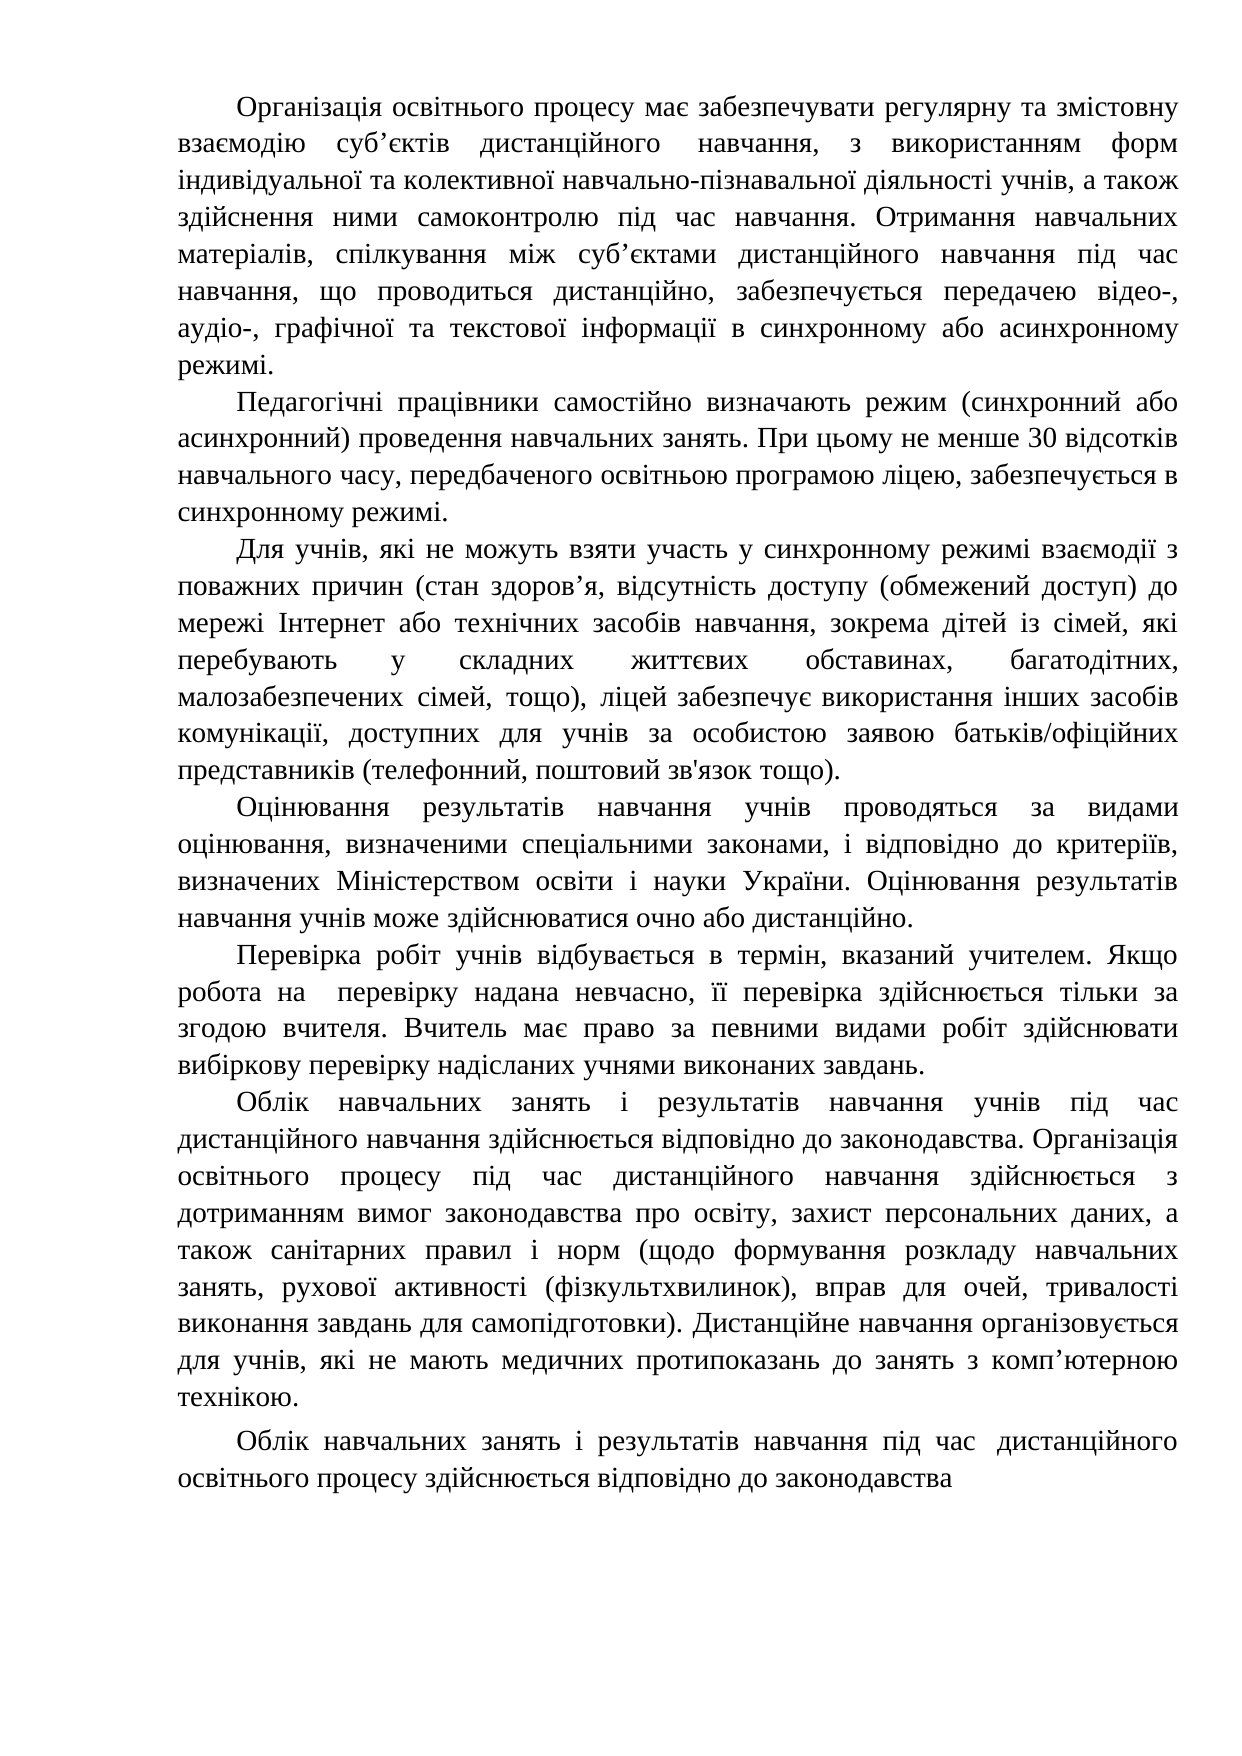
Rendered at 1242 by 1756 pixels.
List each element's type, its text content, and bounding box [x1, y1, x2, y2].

text Облік навчальних занять і результатів навчання під час дистанційного освітнього процесу здійснюється відповідно до законодавства [177, 1423, 1178, 1494]
text Облік навчальних занять і результатів навчання учнів під час дистанційного навчання здійснюється відповідно до законодавства. Організація освітнього процесу під час дистанційного навчання здійснюється з дотриманням вимог законодавства про освіту, захист персональних даних, а також санітарних правил і норм (щодо формування розкладу навчальних занять, рухової активності (фізкультхвилинок), вправ для очей, тривалості виконання завдань для самопідготовки). Дистанційне навчання організовується для учнів, які не мають медичних протипоказань до занять з комп’ютерною технікою. [177, 1084, 1179, 1413]
text Педагогічні працівники самостійно визначають режим (синхронний або асинхронний) проведення навчальних занять. При цьому не менше 30 відсотків навчального часу, передбаченого освітньою програмою ліцею, забезпечується в синхронному режимі. [177, 384, 1178, 528]
text Для учнів, які не можуть взяти участь у синхронному режимі взаємодії з поважних причин (стан здоров’я, відсутність доступу (обмежений доступ) до мережі Інтернет або технічних засобів навчання, зокрема дітей із сімей, які перебувають у складних життєвих обставинах, багатодітних, малозабезпечених сімей, тощо), ліцей забезпечує використання інших засобів комунікації, доступних для учнів за особистою заявою батьків/офіційних представників (телефонний, поштовий зв'язок тощо). [177, 531, 1179, 786]
text Оцінювання результатів навчання учнів проводяться за видами оцінювання, визначеними спеціальними законами, і відповідно до критеріїв, визначених Міністерством освіти і науки України. Оцінювання результатів навчання учнів може здійснюватися очно або дистанційно. [177, 789, 1179, 933]
text Перевірка робіт учнів відбувається в термін, вказаний учителем. Якщо робота на перевірку надана невчасно, її перевірка здійснюється тільки за згодою вчителя. Вчитель має право за певними видами робіт здійснювати вибіркову перевірку надісланих учнями виконаних завдань. [177, 937, 1178, 1081]
text Організація освітнього процесу має забезпечувати регулярну та змістовну взаємодію суб’єктів дистанційного навчання, з використанням форм індивідуальної та колективної навчально-пізнавальної діяльності учнів, а також здійснення ними самоконтролю під час навчання. Отримання навчальних матеріалів, спілкування між суб’єктами дистанційного навчання під час навчання, що проводиться дистанційно, забезпечується передачею відео-, аудіо-, графічної та текстової інформації в синхронному або асинхронному режимі. [177, 89, 1179, 380]
